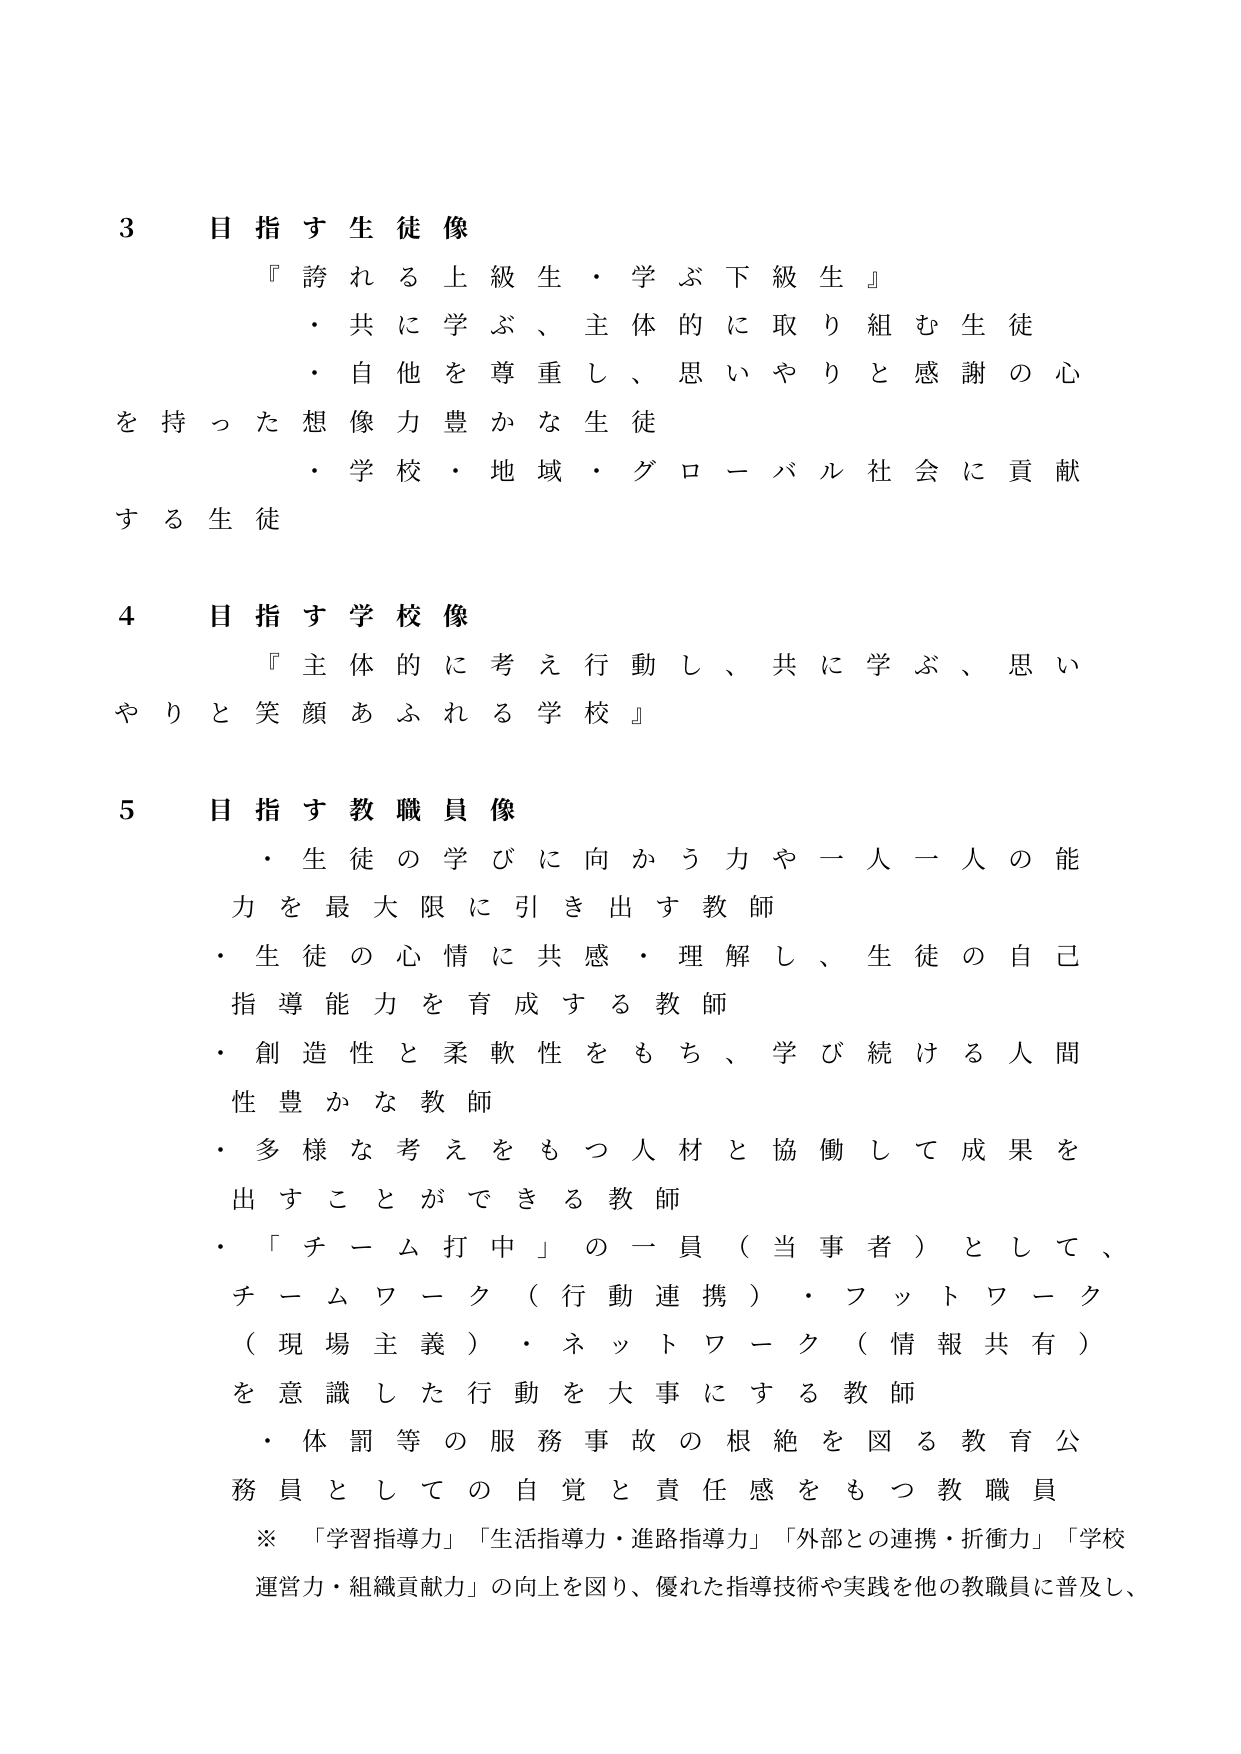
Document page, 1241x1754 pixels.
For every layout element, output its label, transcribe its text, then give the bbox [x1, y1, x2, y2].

text ・体罰等の服務事故の根絶を図る教育公務員としての自覚と責任感をもつ教職員 [114, 1416, 1126, 1513]
text 『誇れる上級生・学ぶ下級生』 [114, 251, 1126, 299]
text ・創造性と柔軟性をもち、学び続ける人間性豊かな教師 [185, 1027, 1126, 1124]
text ・生徒の学びに向かう力や一人一人の能力を最大限に引き出す教師 [114, 833, 1126, 930]
text ４ 目指す学校像 [114, 591, 1126, 639]
text ３ 目指す生徒像 [114, 202, 1126, 251]
text ・自他を尊重し、思いやりと感謝の心を持った想像力豊かな生徒 [114, 348, 1126, 445]
text ・「チーム打中」の一員（当事者）として、チームワーク（行動連携）・フットワーク（現場主義）・ネットワーク（情報共有）を意識した行動を大事にする教師 [185, 1222, 1126, 1416]
text ・共に学ぶ、主体的に取り組む生徒 [114, 299, 1126, 348]
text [114, 1513, 1126, 1610]
text ５ 目指す教職員像 [114, 785, 1126, 833]
text 『主体的に考え行動し、共に学ぶ、思いやりと笑顔あふれる学校』 [114, 639, 1126, 736]
text ・生徒の心情に共感・理解し、生徒の自己指導能力を育成する教師 [185, 930, 1126, 1027]
text ・多様な考えをもつ人材と協働して成果を出すことができる教師 [185, 1124, 1126, 1222]
text ・学校・地域・グローバル社会に貢献する生徒 [114, 445, 1126, 542]
